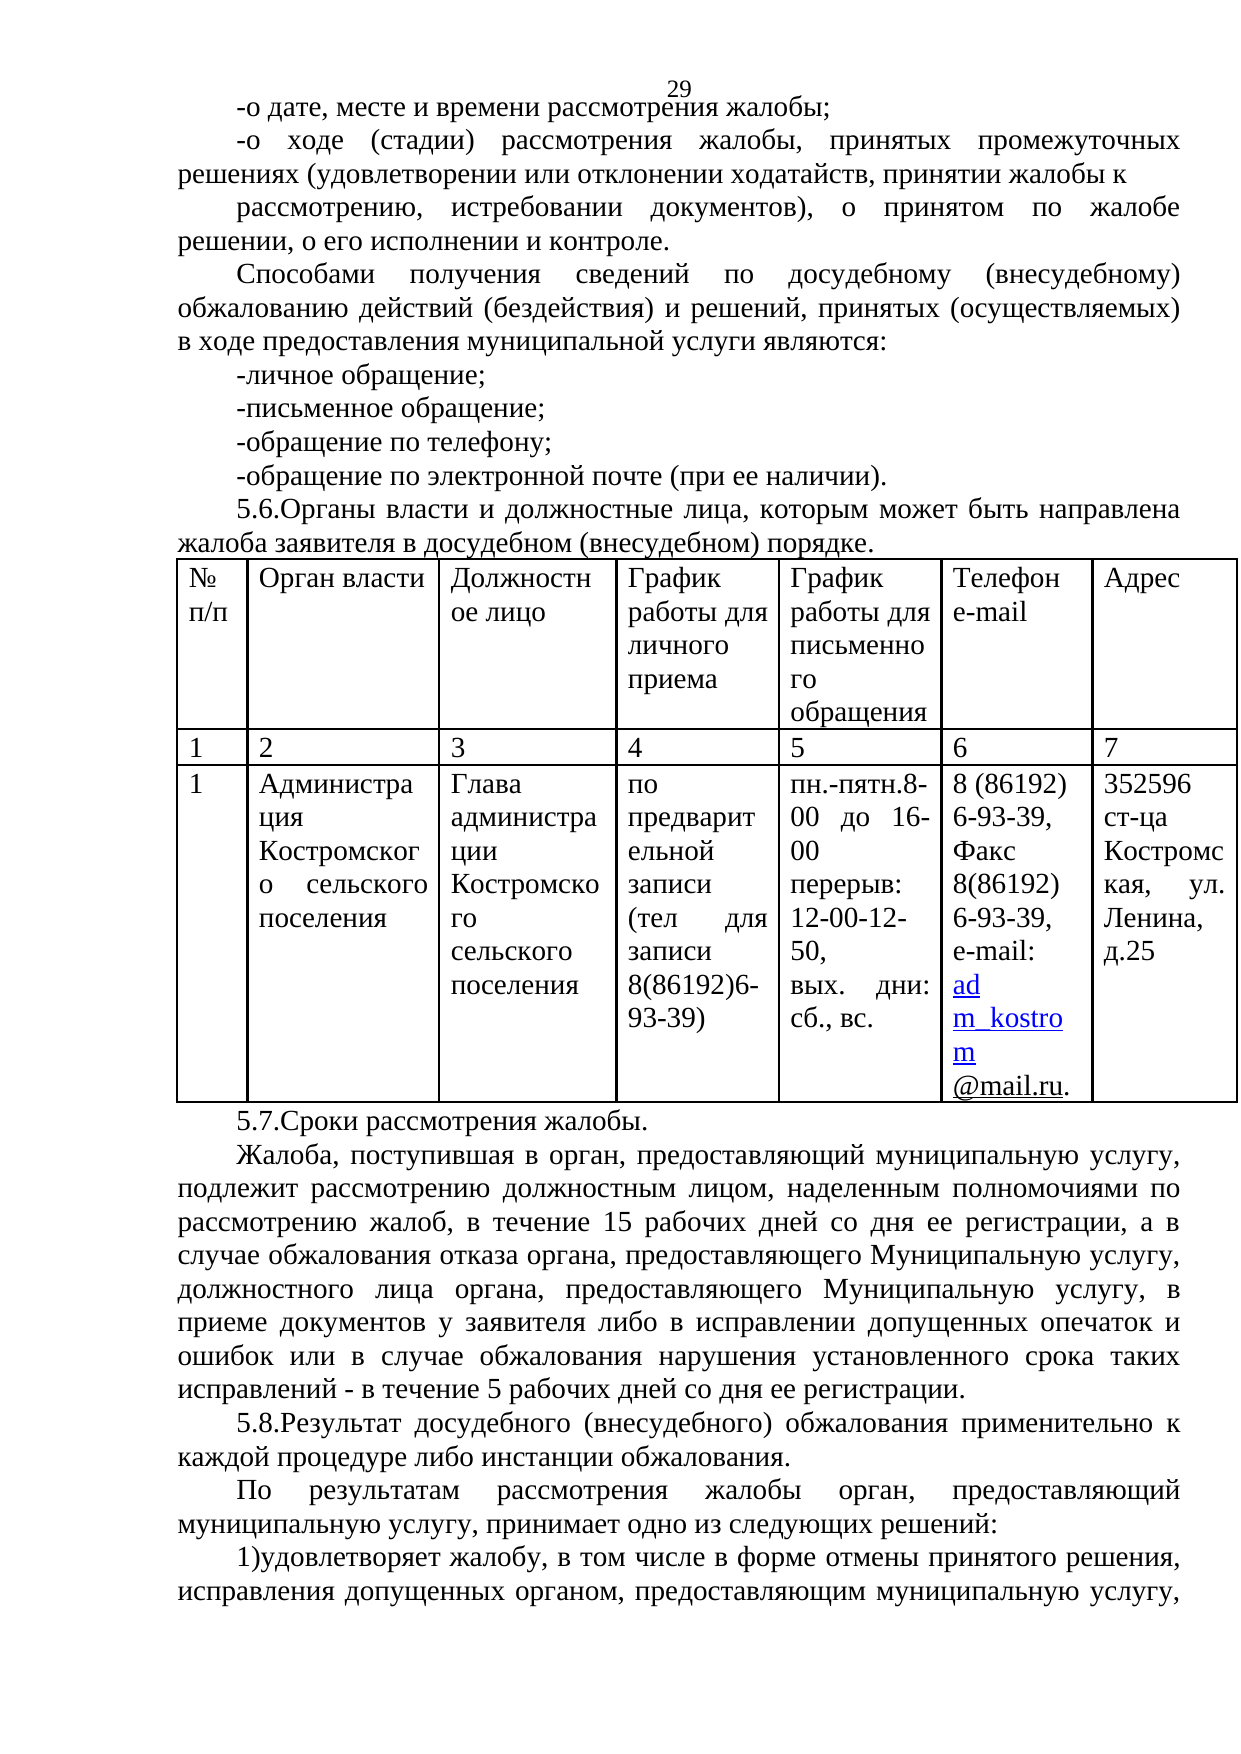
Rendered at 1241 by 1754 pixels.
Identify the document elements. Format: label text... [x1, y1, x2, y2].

table_cell 1 [178, 730, 246, 764]
table_header Орган власти [249, 560, 438, 728]
text 5.7.Сроки рассмотрения жалобы. [177, 1103, 1181, 1137]
text 5.6.Органы власти и должностные лица, которым может быть направлена жалоба заявителя в досудебном (внесудебном) порядке. [177, 491, 1181, 558]
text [177, 1539, 1181, 1606]
text Способами получения сведений по досудебному (внесудебному) обжалованию действий (бездействия) и решений, принятых (осуществляемых) в ходе предоставления муниципальной услуги являются: [177, 256, 1181, 357]
table_cell по предварительной записи (тел для записи 8(86192)6-93-39) [618, 766, 778, 1101]
table_cell Администрация Костромского сельского поселения [249, 766, 438, 1101]
text -обращение по телефону; [177, 424, 1181, 458]
table_cell 5 [780, 730, 940, 764]
table_header Должностное лицо [440, 560, 615, 728]
table_cell 8 (86192) 6-93-39, Факс 8(86192) 6-93-39, e-mail: adm_kostrom @mail.ru. [943, 766, 1091, 1101]
table_cell пн.-пятн.8-00 до 16-00 перерыв: 12-00-12-50, вых. дни: сб., вс. [780, 766, 940, 1101]
table_cell 7 [1094, 730, 1236, 764]
table_header Адрес [1094, 560, 1236, 728]
text рассмотрению, истребовании документов), о принятом по жалобе решении, о его исполнении и контроле. [177, 189, 1181, 256]
table_cell 3 [440, 730, 615, 764]
text -письменное обращение; [177, 391, 1181, 424]
table_cell 352596 ст-ца Костромская, ул. Ленина, д.25 [1094, 766, 1236, 1101]
text 5.8.Результат досудебного (внесудебного) обжалования применительно к каждой процедуре либо инстанции обжалования. [177, 1405, 1181, 1472]
table_header График работы для личного приема [618, 560, 778, 728]
text -о ходе (стадии) рассмотрения жалобы, принятых промежуточных решениях (удовлетворении или отклонении ходатайств, принятии жалобы к [177, 122, 1181, 189]
text -обращение по электронной почте (при ее наличии). [177, 458, 1181, 491]
table_cell Глава администрации Костромского сельского поселения [440, 766, 615, 1101]
table_header Телефон e-mail [943, 560, 1091, 728]
text Жалоба, поступившая в орган, предоставляющий муниципальную услугу, подлежит рассмотрению должностным лицом, наделенным полномочиями по рассмотрению жалоб, в течение 15 рабочих дней со дня ее регистрации, а в случае обжалования отказа органа, предоставляющего Муниципальную услугу, должностного лица органа, предоставляющего Муниципальную услугу, в приеме документов у заявителя либо в исправлении допущенных опечаток и ошибок или в случае обжалования нарушения установленного срока таких исправлений - в течение 5 рабочих дней со дня ее регистрации. [177, 1137, 1181, 1405]
table_header № п/п [178, 560, 246, 728]
table_cell 4 [618, 730, 778, 764]
table_cell 6 [943, 730, 1091, 764]
table_cell 1 [178, 766, 246, 1101]
text По результатам рассмотрения жалобы орган, предоставляющий муниципальную услугу, принимает одно из следующих решений: [177, 1472, 1181, 1539]
table_cell 2 [249, 730, 438, 764]
table_header График работы для письменного обращения [780, 560, 940, 728]
text -о дате, месте и времени рассмотрения жалобы; [177, 89, 1181, 122]
text -личное обращение; [177, 357, 1181, 391]
